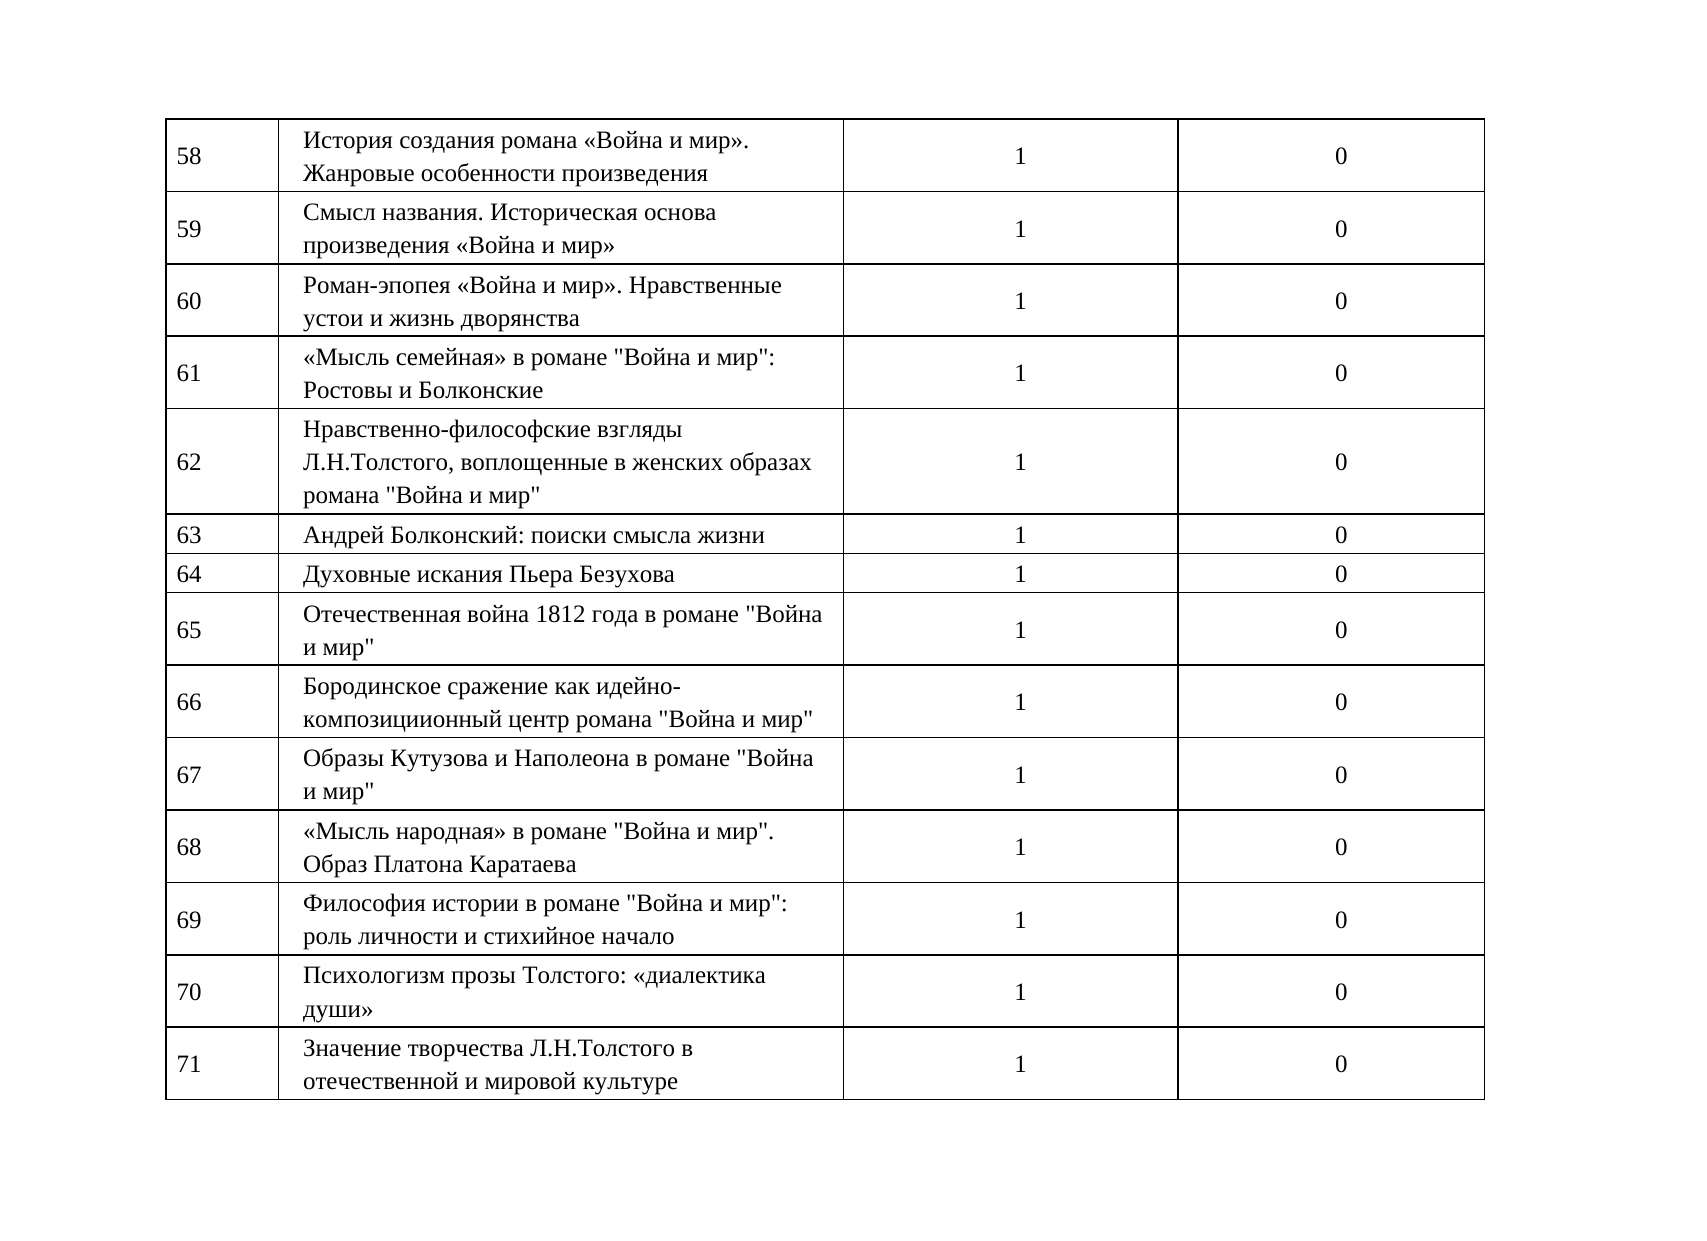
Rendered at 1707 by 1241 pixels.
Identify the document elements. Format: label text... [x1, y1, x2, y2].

table_cell 1 [844, 337, 1177, 408]
table_cell 1 [844, 1028, 1177, 1099]
table_cell 1 [844, 265, 1177, 335]
table_cell Философия истории в романе "Война и мир": роль личности и стихийное начало [279, 883, 843, 954]
table_cell 1 [844, 515, 1177, 552]
table_cell 1 [844, 409, 1177, 513]
table_cell Роман-эпопея «Война и мир». Нравственные устои и жизнь дворянства [279, 265, 843, 335]
table_cell 0 [1179, 738, 1484, 809]
table_cell 71 [167, 1028, 278, 1099]
table_cell 58 [167, 120, 278, 191]
table_cell 1 [844, 811, 1177, 881]
table_cell 0 [1179, 593, 1484, 664]
table_cell 62 [167, 409, 278, 513]
table_cell 59 [167, 192, 278, 263]
table_cell Бородинское сражение как идейно-композициионный центр романа "Война и мир" [279, 666, 843, 737]
table_cell 0 [1179, 409, 1484, 513]
table_cell 61 [167, 337, 278, 408]
table_cell 1 [844, 956, 1177, 1026]
table_cell История создания романа «Война и мир». Жанровые особенности произведения [279, 120, 843, 191]
table_cell Андрей Болконский: поиски смысла жизни [279, 515, 843, 552]
table_cell 63 [167, 515, 278, 552]
table_cell Духовные искания Пьера Безухова [279, 554, 843, 592]
table_cell 0 [1179, 554, 1484, 592]
table_cell 0 [1179, 956, 1484, 1026]
table_cell 1 [844, 738, 1177, 809]
table_cell 0 [1179, 1028, 1484, 1099]
table_cell 1 [844, 554, 1177, 592]
table_cell 0 [1179, 666, 1484, 737]
table_cell Отечественная война 1812 года в романе "Война и мир" [279, 593, 843, 664]
table_cell 67 [167, 738, 278, 809]
table_cell 1 [844, 120, 1177, 191]
table_cell 60 [167, 265, 278, 335]
table_cell Смысл названия. Историческая основа произведения «Война и мир» [279, 192, 843, 263]
table_cell Значение творчества Л.Н.Толстого в отечественной и мировой культуре [279, 1028, 843, 1099]
table_cell 0 [1179, 515, 1484, 552]
table_cell 1 [844, 883, 1177, 954]
table_cell 0 [1179, 120, 1484, 191]
table_cell 1 [844, 666, 1177, 737]
table_cell 69 [167, 883, 278, 954]
table_cell 70 [167, 956, 278, 1026]
table_cell Образы Кутузова и Наполеона в романе "Война и мир" [279, 738, 843, 809]
table_cell 66 [167, 666, 278, 737]
table_cell 1 [844, 192, 1177, 263]
table_cell 64 [167, 554, 278, 592]
table_cell «Мысль семейная» в романе "Война и мир": Ростовы и Болконские [279, 337, 843, 408]
table_cell 0 [1179, 883, 1484, 954]
table_cell 65 [167, 593, 278, 664]
table_cell Нравственно-философские взгляды Л.Н.Толстого, воплощенные в женских образах романа "Война и мир" [279, 409, 843, 513]
table_cell 68 [167, 811, 278, 881]
table_cell 0 [1179, 265, 1484, 335]
table_cell 0 [1179, 192, 1484, 263]
table_cell 1 [844, 593, 1177, 664]
table_cell 0 [1179, 811, 1484, 881]
table_cell «Мысль народная» в романе "Война и мир". Образ Платона Каратаева [279, 811, 843, 881]
table_cell Психологизм прозы Толстого: «диалектика души» [279, 956, 843, 1026]
table_cell 0 [1179, 337, 1484, 408]
